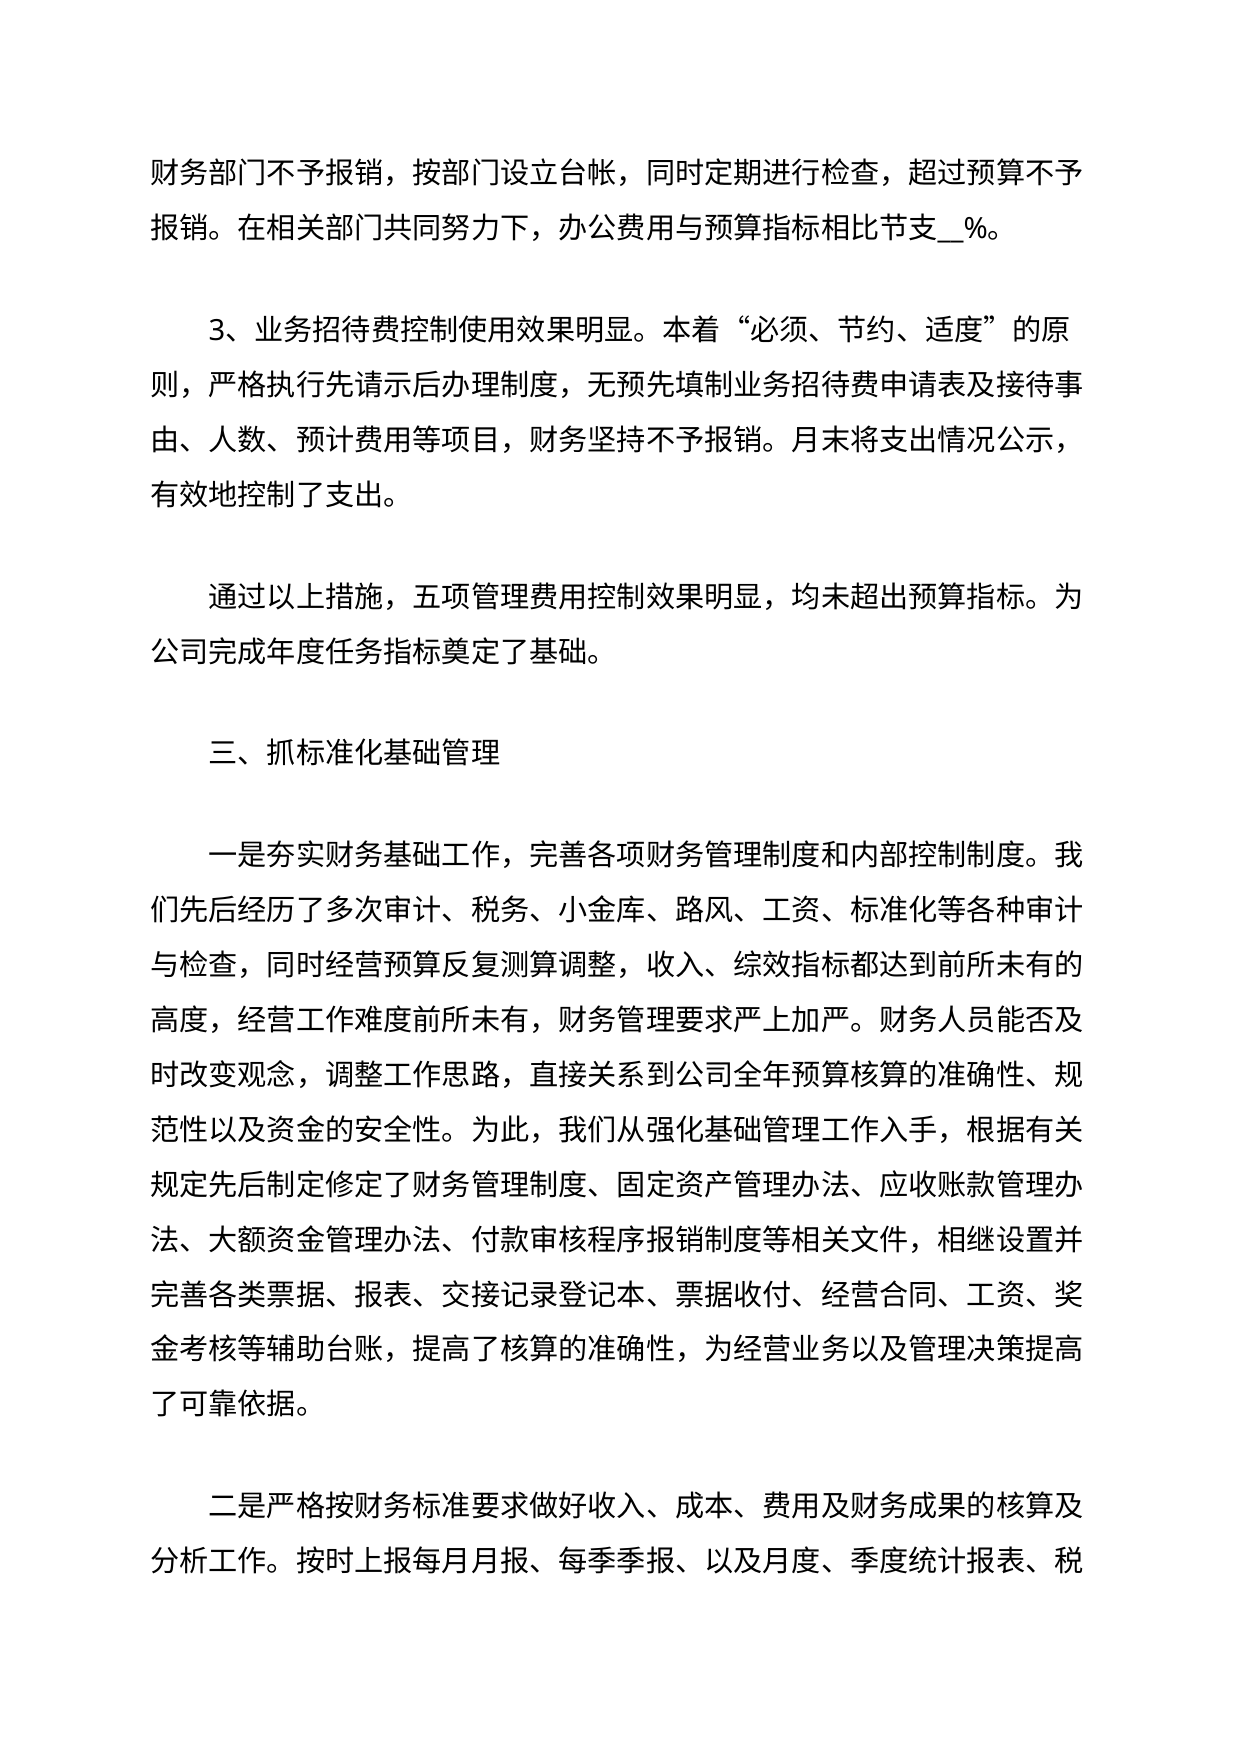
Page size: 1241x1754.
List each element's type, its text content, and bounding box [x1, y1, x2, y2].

text 三、抓标准化基础管理 [150, 730, 1090, 772]
text 一是夯实财务基础工作，完善各项财务管理制度和内部控制制度。我们先后经历了多次审计、税务、小金库、路风、工资、标准化等各种审计与检查，同时经营预算反复测算调整，收入、综效指标都达到前所未有的高度，经营工作难度前所未有，财务管理要求严上加严。财务人员能否及时改变观念，调整工作思路，直接关系到公司全年预算核算的准确性、规范性以及资金的安全性。为此，我们从强化基础管理工作入手，根据有关规定先后制定修定了财务管理制度、固定资产管理办法、应收账款管理办法、大额资金管理办法、付款审核程序报销制度等相关文件，相继设置并完善各类票据、报表、交接记录登记本、票据收付、经营合同、工资、奖金考核等辅助台账，提高了核算的准确性，为经营业务以及管理决策提高了可靠依据。 [150, 832, 1090, 1423]
text 3、业务招待费控制使用效果明显。本着“必须、节约、适度”的原则，严格执行先请示后办理制度，无预先填制业务招待费申请表及接待事由、人数、预计费用等项目，财务坚持不予报销。月末将支出情况公示，有效地控制了支出。 [150, 307, 1090, 514]
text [150, 1483, 1090, 1580]
text 通过以上措施，五项管理费用控制效果明显，均未超出预算指标。为公司完成年度任务指标奠定了基础。 [150, 573, 1090, 671]
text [150, 150, 1090, 247]
